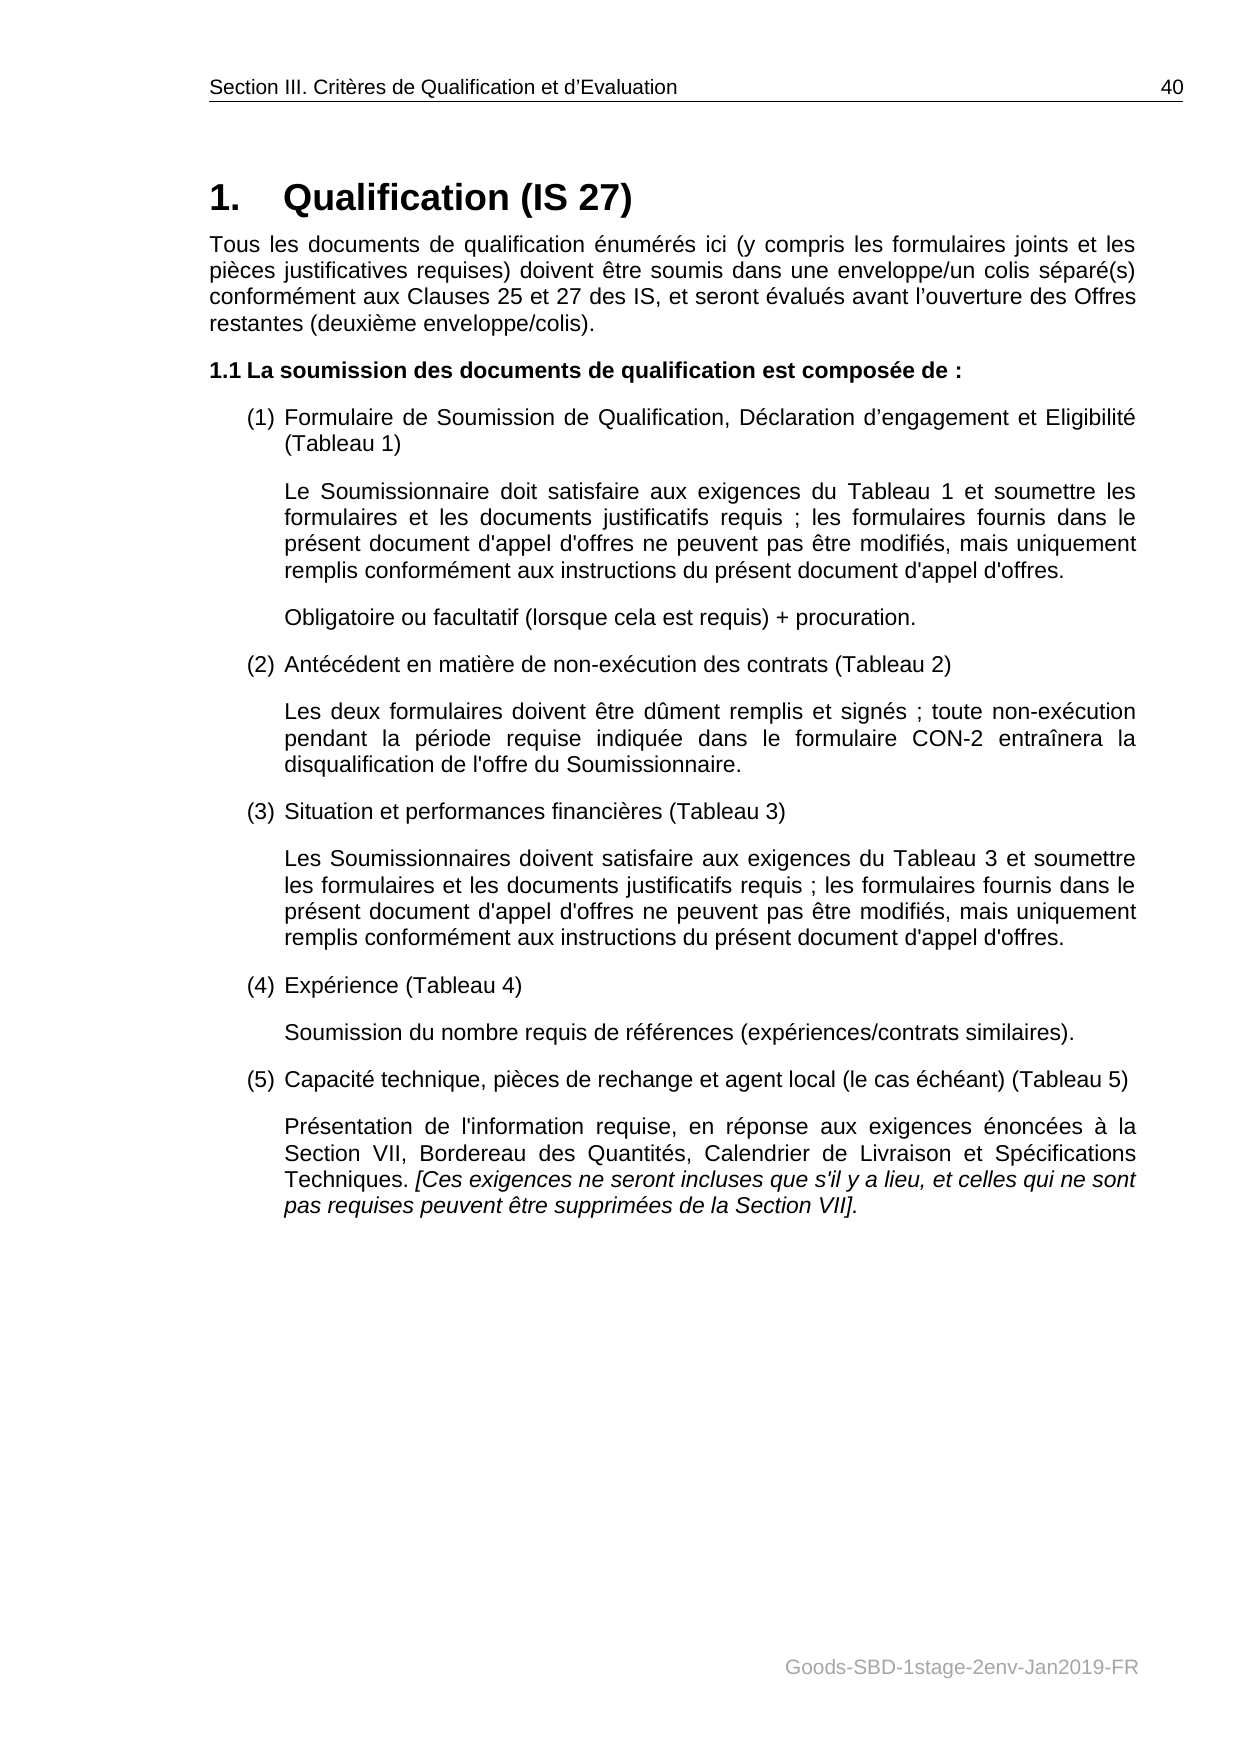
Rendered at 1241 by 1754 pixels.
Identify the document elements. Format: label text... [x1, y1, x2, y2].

text Qualification (IS 27) [209, 175, 1137, 218]
list Expérience (Tableau 4) [247, 972, 1137, 998]
text Présentation de l'information requise, en réponse aux exigences énoncées à la Section VII, Bordereau des Quantités, Calendrier de Livraison et Spécifications Techniques. [Ces exigences ne seront incluses que s'il y a lieu, et celles qui ne sont pas requises peuvent être supprimées de la Section VII]. [284, 1113, 1137, 1218]
list Capacité technique, pièces de rechange et agent local (le cas échéant) (Tableau 5) [247, 1066, 1137, 1092]
text Soumission du nombre requis de références (expériences/contrats similaires). [284, 1019, 1137, 1045]
text Les deux formulaires doivent être dûment remplis et signés ; toute non-exécution pendant la période requise indiquée dans le formulaire CON-2 entraînera la disqualification de l'offre du Soumissionnaire. [284, 698, 1137, 777]
text Obligatoire ou facultatif (lorsque cela est requis) + procuration. [284, 604, 1137, 630]
list Formulaire de Soumission de Qualification, Déclaration d’engagement et Eligibilité (Tableau 1) [247, 404, 1137, 457]
text Tous les documents de qualification énumérés ici (y compris les formulaires joints et les pièces justificatives requises) doivent être soumis dans une enveloppe/un colis séparé(s) conformément aux Clauses 25 et 27 des IS, et seront évalués avant l’ouverture des Offres restantes (deuxième enveloppe/colis). [209, 231, 1137, 336]
list La soumission des documents de qualification est composée de : [209, 357, 1137, 383]
list Situation et performances financières (Tableau 3) [247, 798, 1137, 824]
text Les Soumissionnaires doivent satisfaire aux exigences du Tableau 3 et soumettre les formulaires et les documents justificatifs requis ; les formulaires fournis dans le présent document d'appel d'offres ne peuvent pas être modifiés, mais uniquement remplis conformément aux instructions du présent document d'appel d'offres. [284, 845, 1137, 951]
list Antécédent en matière de non-exécution des contrats (Tableau 2) [247, 651, 1137, 677]
text Le Soumissionnaire doit satisfaire aux exigences du Tableau 1 et soumettre les formulaires et les documents justificatifs requis ; les formulaires fournis dans le présent document d'appel d'offres ne peuvent pas être modifiés, mais uniquement remplis conformément aux instructions du présent document d'appel d'offres. [284, 478, 1137, 583]
